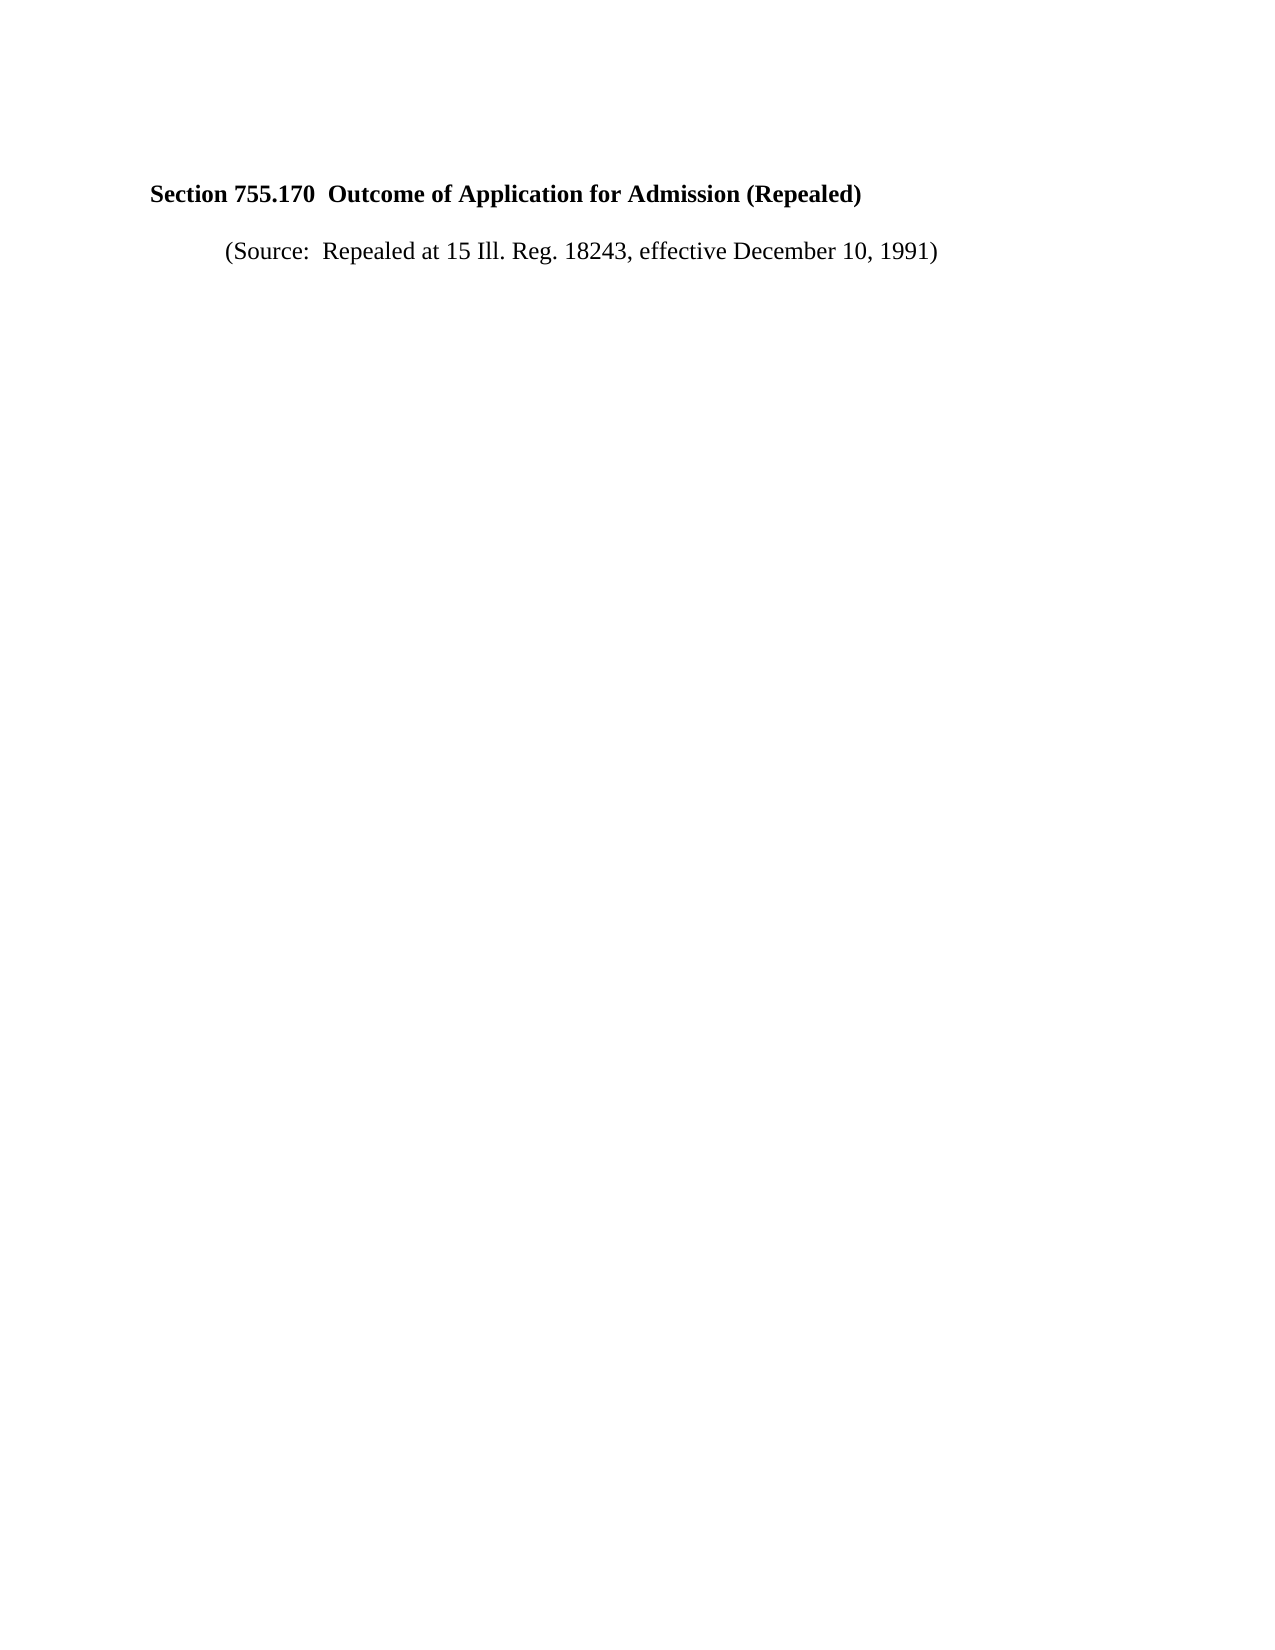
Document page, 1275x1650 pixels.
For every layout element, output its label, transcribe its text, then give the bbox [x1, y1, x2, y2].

text Section 755.170 Outcome of Application for Admission (Repealed) [150, 179, 1125, 207]
text (Source: Repealed at 15 Ill. Reg. 18243, effective December 10, 1991) [225, 236, 1125, 265]
